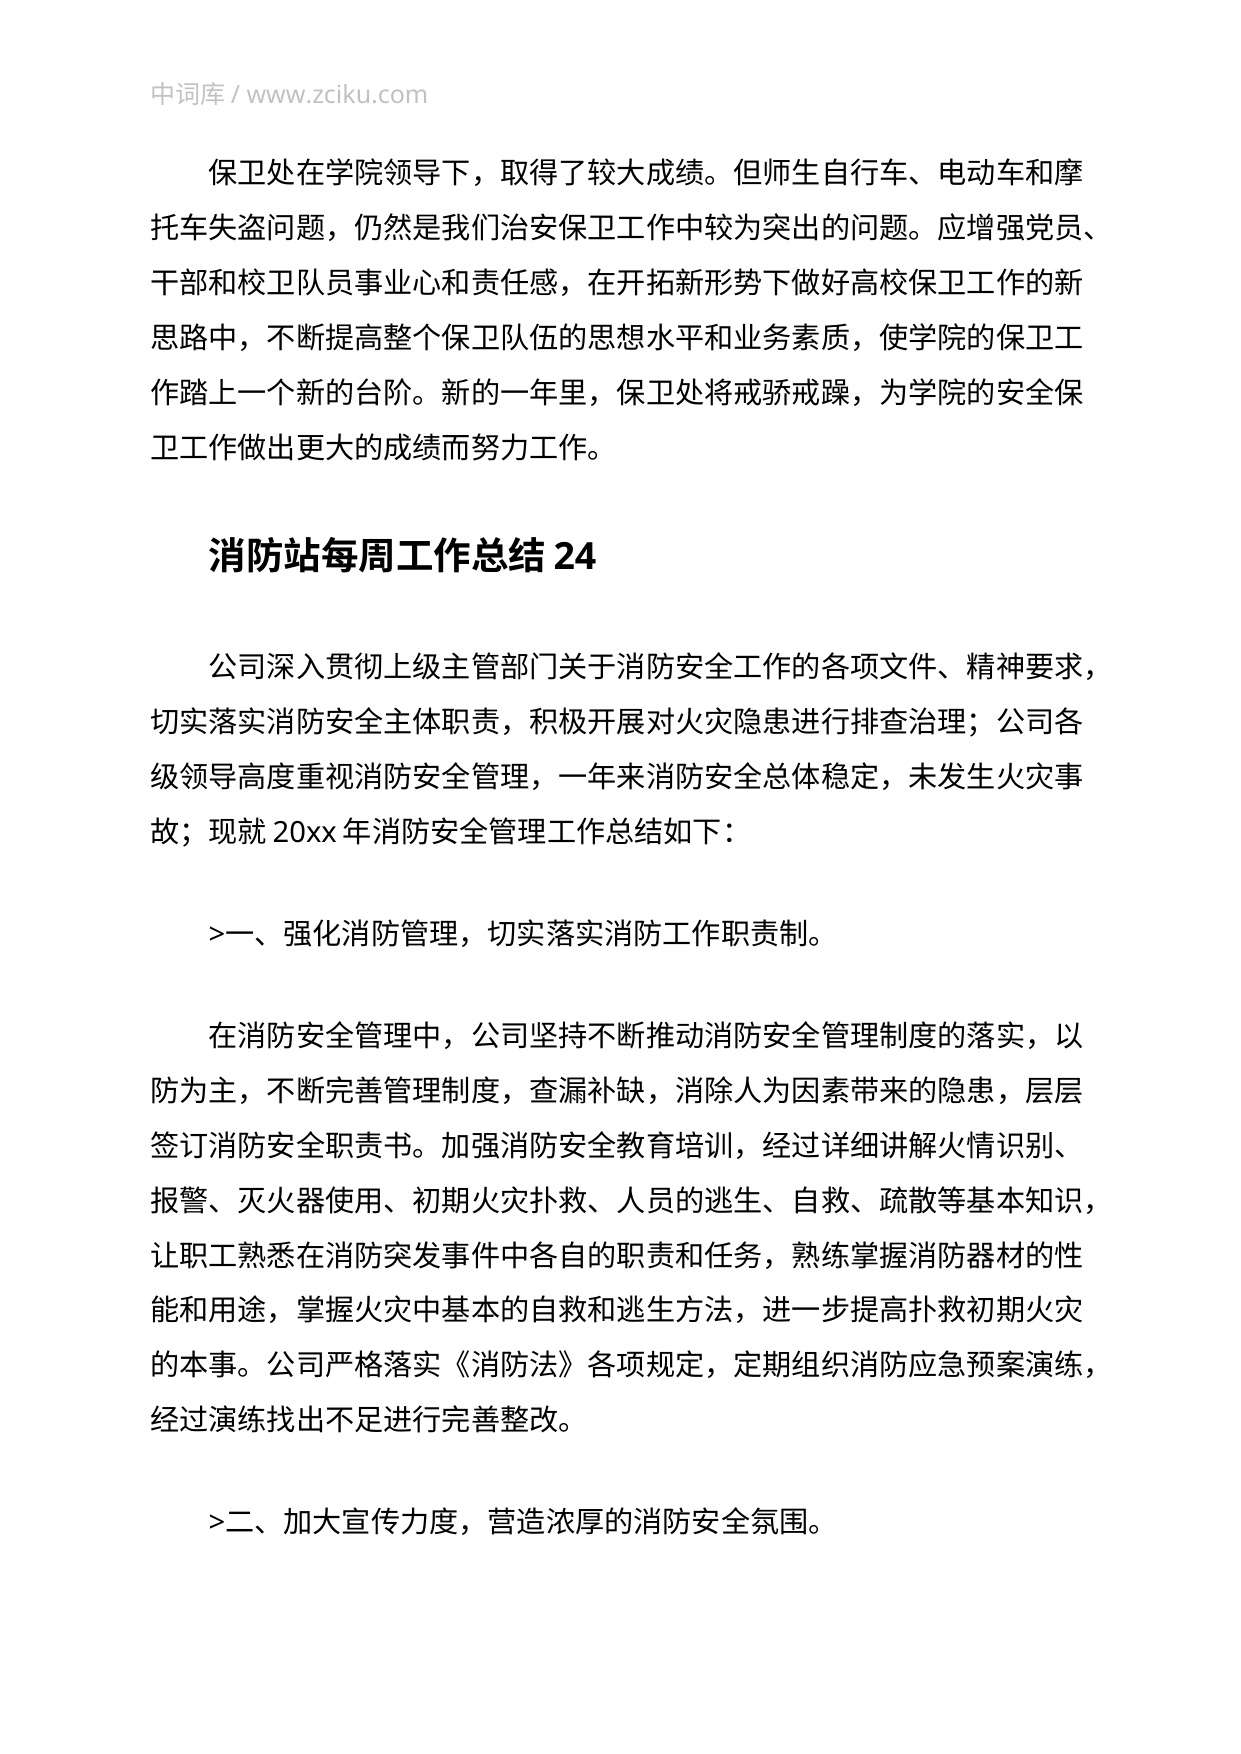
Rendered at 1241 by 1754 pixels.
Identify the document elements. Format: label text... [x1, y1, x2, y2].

text 在消防安全管理中，公司坚持不断推动消防安全管理制度的落实，以防为主，不断完善管理制度，查漏补缺，消除人为因素带来的隐患，层层签订消防安全职责书。加强消防安全教育培训，经过详细讲解火情识别、报警、灭火器使用、初期火灾扑救、人员的逃生、自救、疏散等基本知识，让职工熟悉在消防突发事件中各自的职责和任务，熟练掌握消防器材的性能和用途，掌握火灾中基本的自救和逃生方法，进一步提高扑救初期火灾的本事。公司严格落实《消防法》各项规定，定期组织消防应急预案演练，经过演练找出不足进行完善整改。 [150, 1012, 1090, 1439]
text 保卫处在学院领导下，取得了较大成绩。但师生自行车、电动车和摩托车失盗问题，仍然是我们治安保卫工作中较为突出的问题。应增强党员、干部和校卫队员事业心和责任感，在开拓新形势下做好高校保卫工作的新思路中，不断提高整个保卫队伍的思想水平和业务素质，使学院的保卫工作踏上一个新的台阶。新的一年里，保卫处将戒骄戒躁，为学院的安全保卫工作做出更大的成绩而努力工作。 [150, 150, 1090, 467]
text 公司深入贯彻上级主管部门关于消防安全工作的各项文件、精神要求，切实落实消防安全主体职责，积极开展对火灾隐患进行排查治理；公司各级领导高度重视消防安全管理，一年来消防安全总体稳定，未发生火灾事故；现就20xx年消防安全管理工作总结如下： [150, 644, 1090, 851]
text >二、加大宣传力度，营造浓厚的消防安全氛围。 [150, 1498, 1090, 1541]
text >一、强化消防管理，切实落实消防工作职责制。 [150, 911, 1090, 953]
text 消防站每周工作总结24 [150, 526, 1090, 581]
